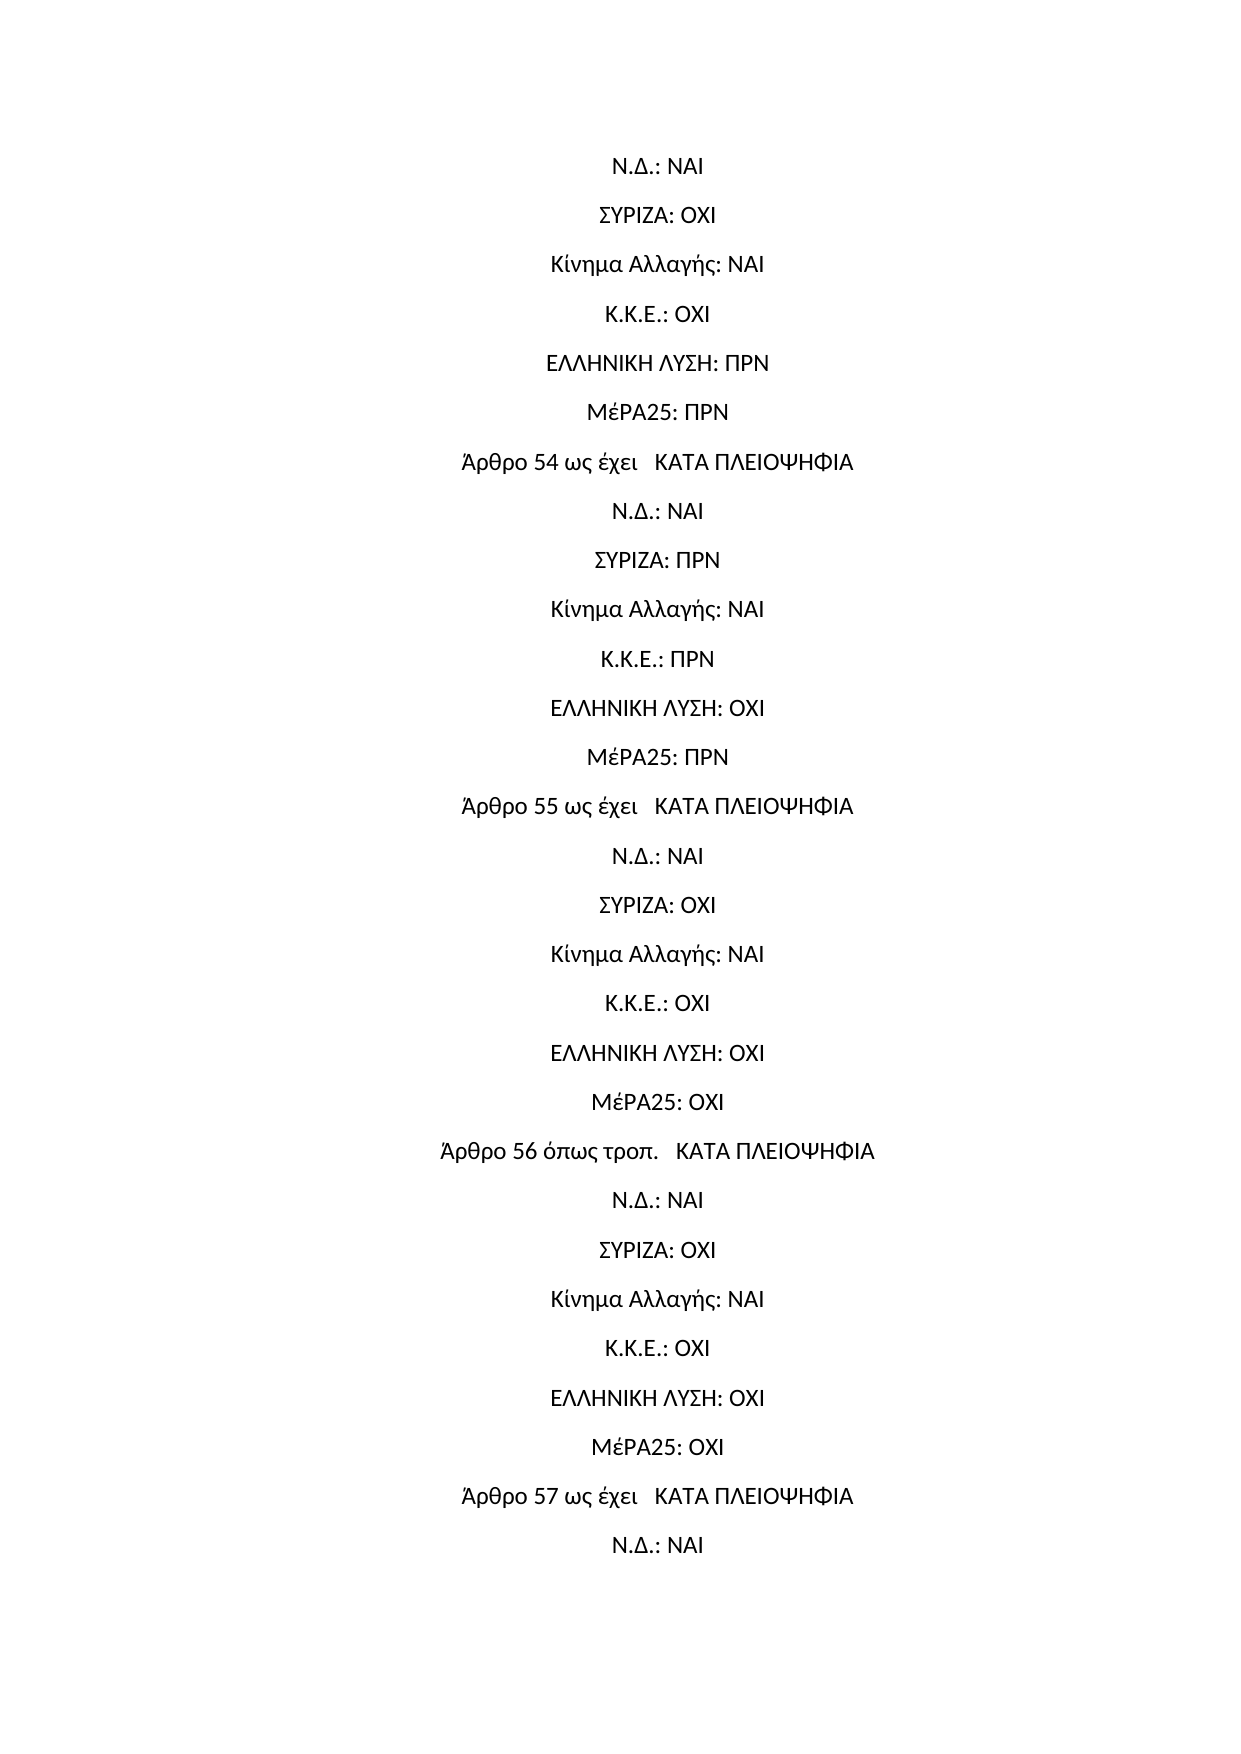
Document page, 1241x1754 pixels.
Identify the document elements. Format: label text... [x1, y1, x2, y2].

table_cell ΣΥΡΙΖΑ: OXI [249, 199, 991, 248]
table_cell Άρθρο 55 ως έχει ΚΑΤΑ ΠΛΕΙΟΨΗΦΙΑ [249, 791, 991, 840]
table_cell Κ.Κ.Ε.: OXI [249, 1333, 991, 1382]
table_cell Κίνημα Αλλαγής: ΝΑΙ [249, 938, 991, 988]
table_cell ΜέΡΑ25: ΠΡΝ [249, 396, 991, 446]
table_cell Ν.Δ.: ΝΑΙ [249, 1530, 991, 1579]
table_cell ΕΛΛΗΝΙΚΗ ΛΥΣΗ: ΠΡΝ [249, 347, 991, 396]
table_cell ΜέΡΑ25: OXI [249, 1086, 991, 1135]
table_cell ΣΥΡΙΖΑ: OXI [249, 889, 991, 938]
table_cell Κίνημα Αλλαγής: ΝΑΙ [249, 1283, 991, 1332]
table_cell ΜέΡΑ25: OXI [249, 1431, 991, 1480]
table_cell ΕΛΛΗΝΙΚΗ ΛΥΣΗ: OXI [249, 692, 991, 741]
table_cell Άρθρο 57 ως έχει ΚΑΤΑ ΠΛΕΙΟΨΗΦΙΑ [249, 1480, 991, 1529]
table_cell Κ.Κ.Ε.: ΠΡΝ [249, 643, 991, 692]
table_cell ΣΥΡΙΖΑ: OXI [249, 1234, 991, 1283]
table_cell Κ.Κ.Ε.: OXI [249, 298, 991, 347]
table_cell Ν.Δ.: ΝΑΙ [249, 495, 991, 544]
table_cell Κίνημα Αλλαγής: ΝΑΙ [249, 249, 991, 298]
table_cell ΕΛΛΗΝΙΚΗ ΛΥΣΗ: OXI [249, 1037, 991, 1086]
table_cell Ν.Δ.: ΝΑΙ [249, 1185, 991, 1234]
table_cell Άρθρο 56 όπως τροπ. ΚΑΤΑ ΠΛΕΙΟΨΗΦΙΑ [249, 1135, 991, 1185]
table_cell ΕΛΛΗΝΙΚΗ ΛΥΣΗ: OXI [249, 1382, 991, 1431]
table_cell ΣΥΡΙΖΑ: ΠΡΝ [249, 544, 991, 593]
table_cell Κίνημα Αλλαγής: ΝΑΙ [249, 594, 991, 643]
table_cell Ν.Δ.: ΝΑΙ [249, 150, 991, 199]
table_cell Κ.Κ.Ε.: OXI [249, 988, 991, 1037]
table_cell ΜέΡΑ25: ΠΡΝ [249, 741, 991, 791]
table_cell Ν.Δ.: ΝΑΙ [249, 840, 991, 889]
table_cell Άρθρο 54 ως έχει ΚΑΤΑ ΠΛΕΙΟΨΗΦΙΑ [249, 446, 991, 495]
